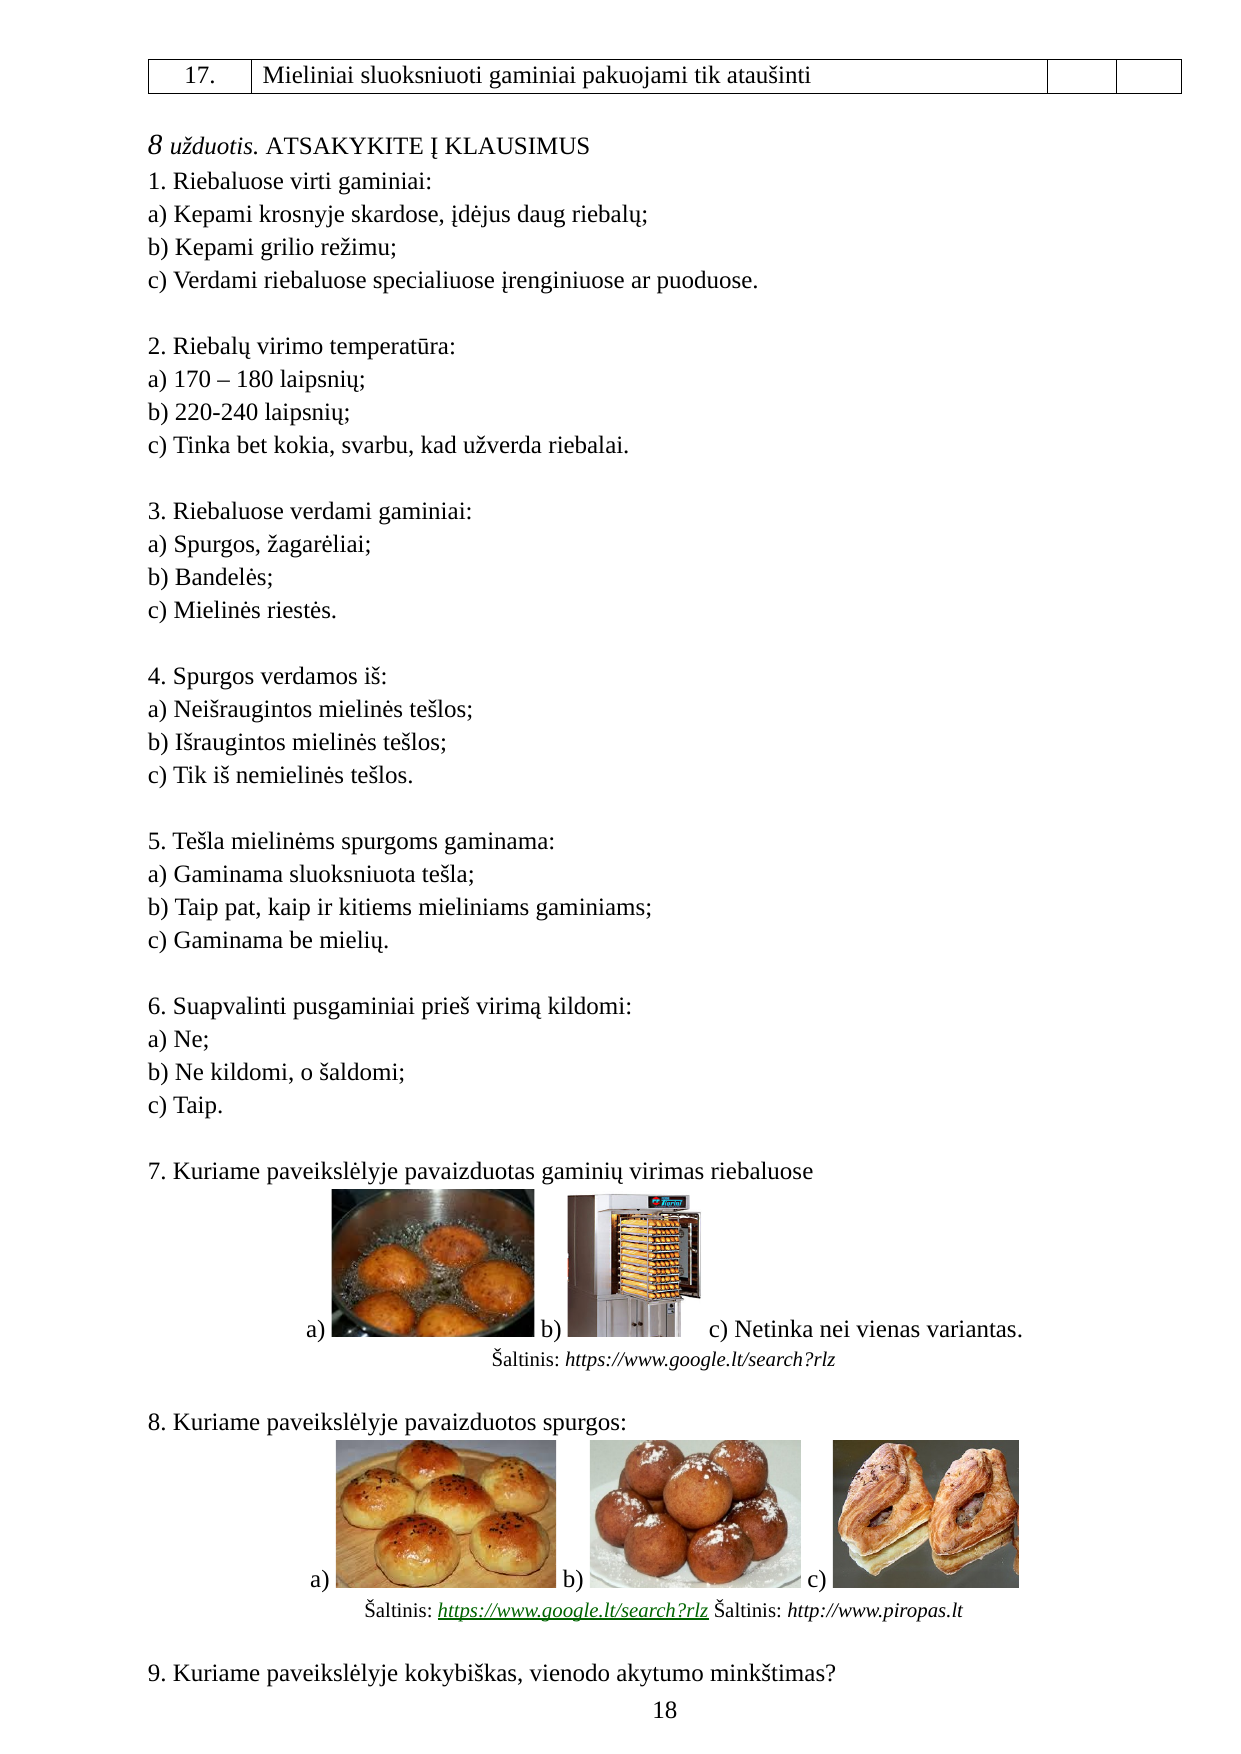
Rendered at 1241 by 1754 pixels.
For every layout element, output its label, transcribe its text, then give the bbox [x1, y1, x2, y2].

subtitle b) Kepami grilio režimu; [148, 232, 1181, 261]
subtitle c) Verdami riebaluose specialiuose įrenginiuose ar puoduose. [148, 265, 1181, 293]
table_cell 17. [149, 60, 251, 93]
subtitle a) Ne; [148, 1024, 1181, 1053]
subtitle c) Tinka bet kokia, svarbu, kad užverda riebalai. [148, 430, 1181, 459]
table_cell [1117, 60, 1181, 93]
picture [335, 1440, 557, 1588]
picture [331, 1189, 535, 1337]
subtitle a) Neišraugintos mielinės tešlos; [148, 694, 1181, 723]
subtitle 7. Kuriame paveikslėlyje pavaizduotas gaminių virimas riebaluose [148, 1156, 1181, 1185]
subtitle Šaltinis: https://www.google.lt/search?rlz Šaltinis: http://www.piropas.lt [148, 1598, 1181, 1622]
subtitle a) Kepami krosnyje skardose, įdėjus daug riebalų; [148, 199, 1181, 227]
subtitle c) Taip. [148, 1090, 1181, 1119]
table_cell Mieliniai sluoksniuoti gaminiai pakuojami tik ataušinti [252, 60, 1047, 93]
subtitle b) Taip pat, kaip ir kitiems mieliniams gaminiams; [148, 892, 1181, 921]
subtitle c) Tik iš nemielinės tešlos. [148, 760, 1181, 789]
subtitle Šaltinis: https://www.google.lt/search?rlz [148, 1347, 1181, 1371]
subtitle b) Išraugintos mielinės tešlos; [148, 727, 1181, 756]
subtitle b) Bandelės; [148, 562, 1181, 591]
subtitle 2. Riebalų virimo temperatūra: [148, 331, 1181, 359]
subtitle b) 220-240 laipsnių; [148, 397, 1181, 426]
subtitle 4. Spurgos verdamos iš: [148, 661, 1181, 690]
subtitle a) Gaminama sluoksniuota tešla; [148, 859, 1181, 888]
subtitle 8. Kuriame paveikslėlyje pavaizduotos spurgos: [148, 1407, 1181, 1436]
subtitle a) 170 – 180 laipsnių; [148, 364, 1181, 393]
subtitle 3. Riebaluose verdami gaminiai: [148, 496, 1181, 525]
subtitle 1. Riebaluose virti gaminiai: [148, 166, 1181, 194]
subtitle c) Gaminama be mielių. [148, 925, 1181, 954]
subtitle 9. Kuriame paveikslėlyje kokybiškas, vienodo akytumo minkštimas? [148, 1658, 1181, 1687]
text 8 užduotis. ATSAKYKITE Į KLAUSIMUS [148, 127, 1181, 161]
subtitle c) Mielinės riestės. [148, 595, 1181, 624]
subtitle 5. Tešla mielinėms spurgoms gaminama: [148, 826, 1181, 855]
picture [567, 1189, 703, 1337]
picture [832, 1440, 1019, 1588]
subtitle b) Ne kildomi, o šaldomi; [148, 1057, 1181, 1086]
table_cell [1048, 60, 1116, 93]
picture [589, 1440, 801, 1588]
subtitle 6. Suapvalinti pusgaminiai prieš virimą kildomi: [148, 991, 1181, 1020]
subtitle a) Spurgos, žagarėliai; [148, 529, 1181, 558]
